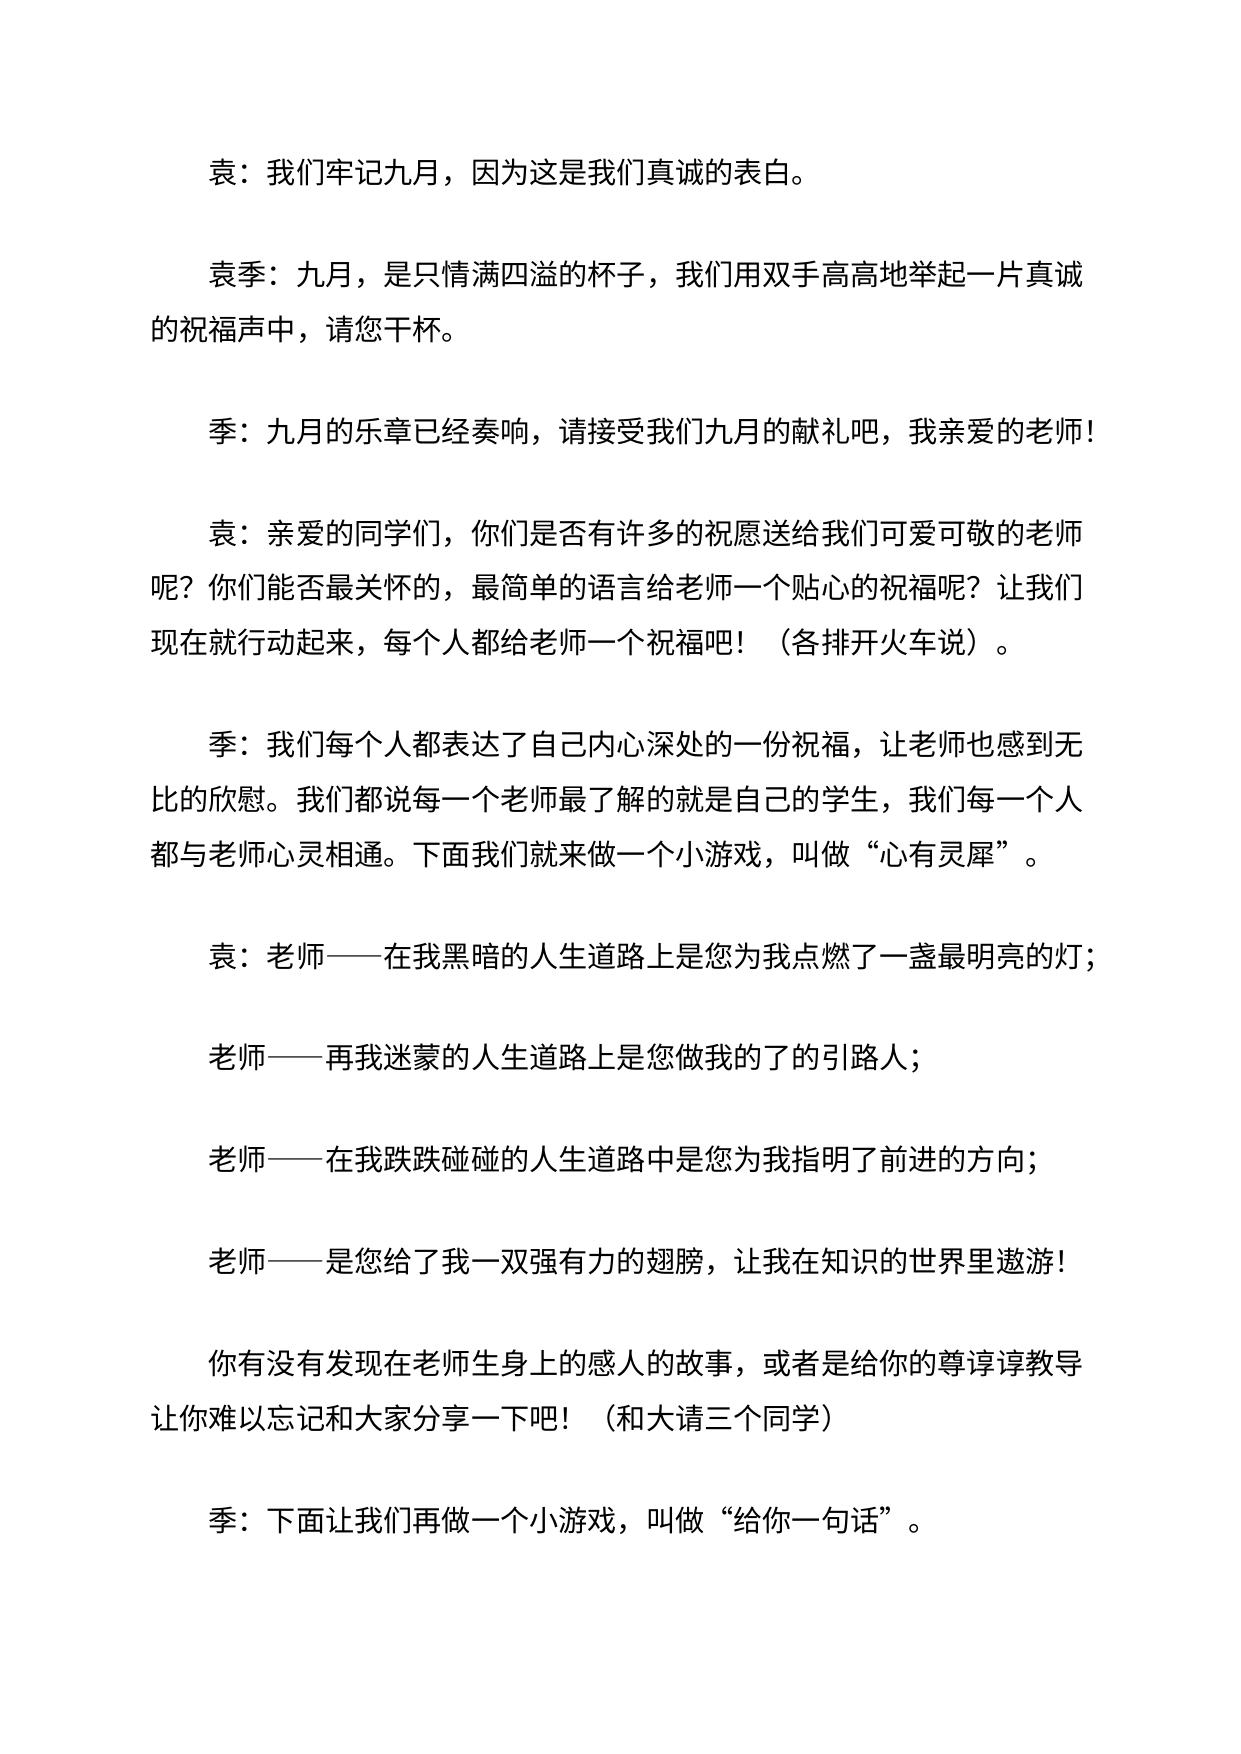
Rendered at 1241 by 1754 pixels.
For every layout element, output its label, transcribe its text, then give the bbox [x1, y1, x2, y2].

text 季：九月的乐章已经奏响，请接受我们九月的献礼吧，我亲爱的老师！ [150, 408, 1090, 451]
text 老师——再我迷蒙的人生道路上是您做我的了的引路人； [150, 1035, 1090, 1077]
text 季：我们每个人都表达了自己内心深处的一份祝福，让老师也感到无比的欣慰。我们都说每一个老师最了解的就是自己的学生，我们每一个人都与老师心灵相通。下面我们就来做一个小游戏，叫做“心有灵犀”。 [150, 722, 1090, 874]
text 季：下面让我们再做一个小游戏，叫做“给你一句话”。 [150, 1497, 1090, 1539]
text 老师——在我跌跌碰碰的人生道路中是您为我指明了前进的方向； [150, 1137, 1090, 1179]
text 袁：我们牢记九月，因为这是我们真诚的表白。 [150, 150, 1090, 192]
text 老师——是您给了我一双强有力的翅膀，让我在知识的世界里遨游！ [150, 1239, 1090, 1281]
text 袁：老师——在我黑暗的人生道路上是您为我点燃了一盏最明亮的灯； [150, 933, 1090, 976]
text 袁季：九月，是只情满四溢的杯子，我们用双手高高地举起一片真诚的祝福声中，请您干杯。 [150, 252, 1090, 349]
text 袁：亲爱的同学们，你们是否有许多的祝愿送给我们可爱可敬的老师呢？你们能否最关怀的，最简单的语言给老师一个贴心的祝福呢？让我们现在就行动起来，每个人都给老师一个祝福吧！（各排开火车说）。 [150, 510, 1090, 662]
text 你有没有发现在老师生身上的感人的故事，或者是给你的尊谆谆教导让你难以忘记和大家分享一下吧！（和大请三个同学） [150, 1340, 1090, 1438]
